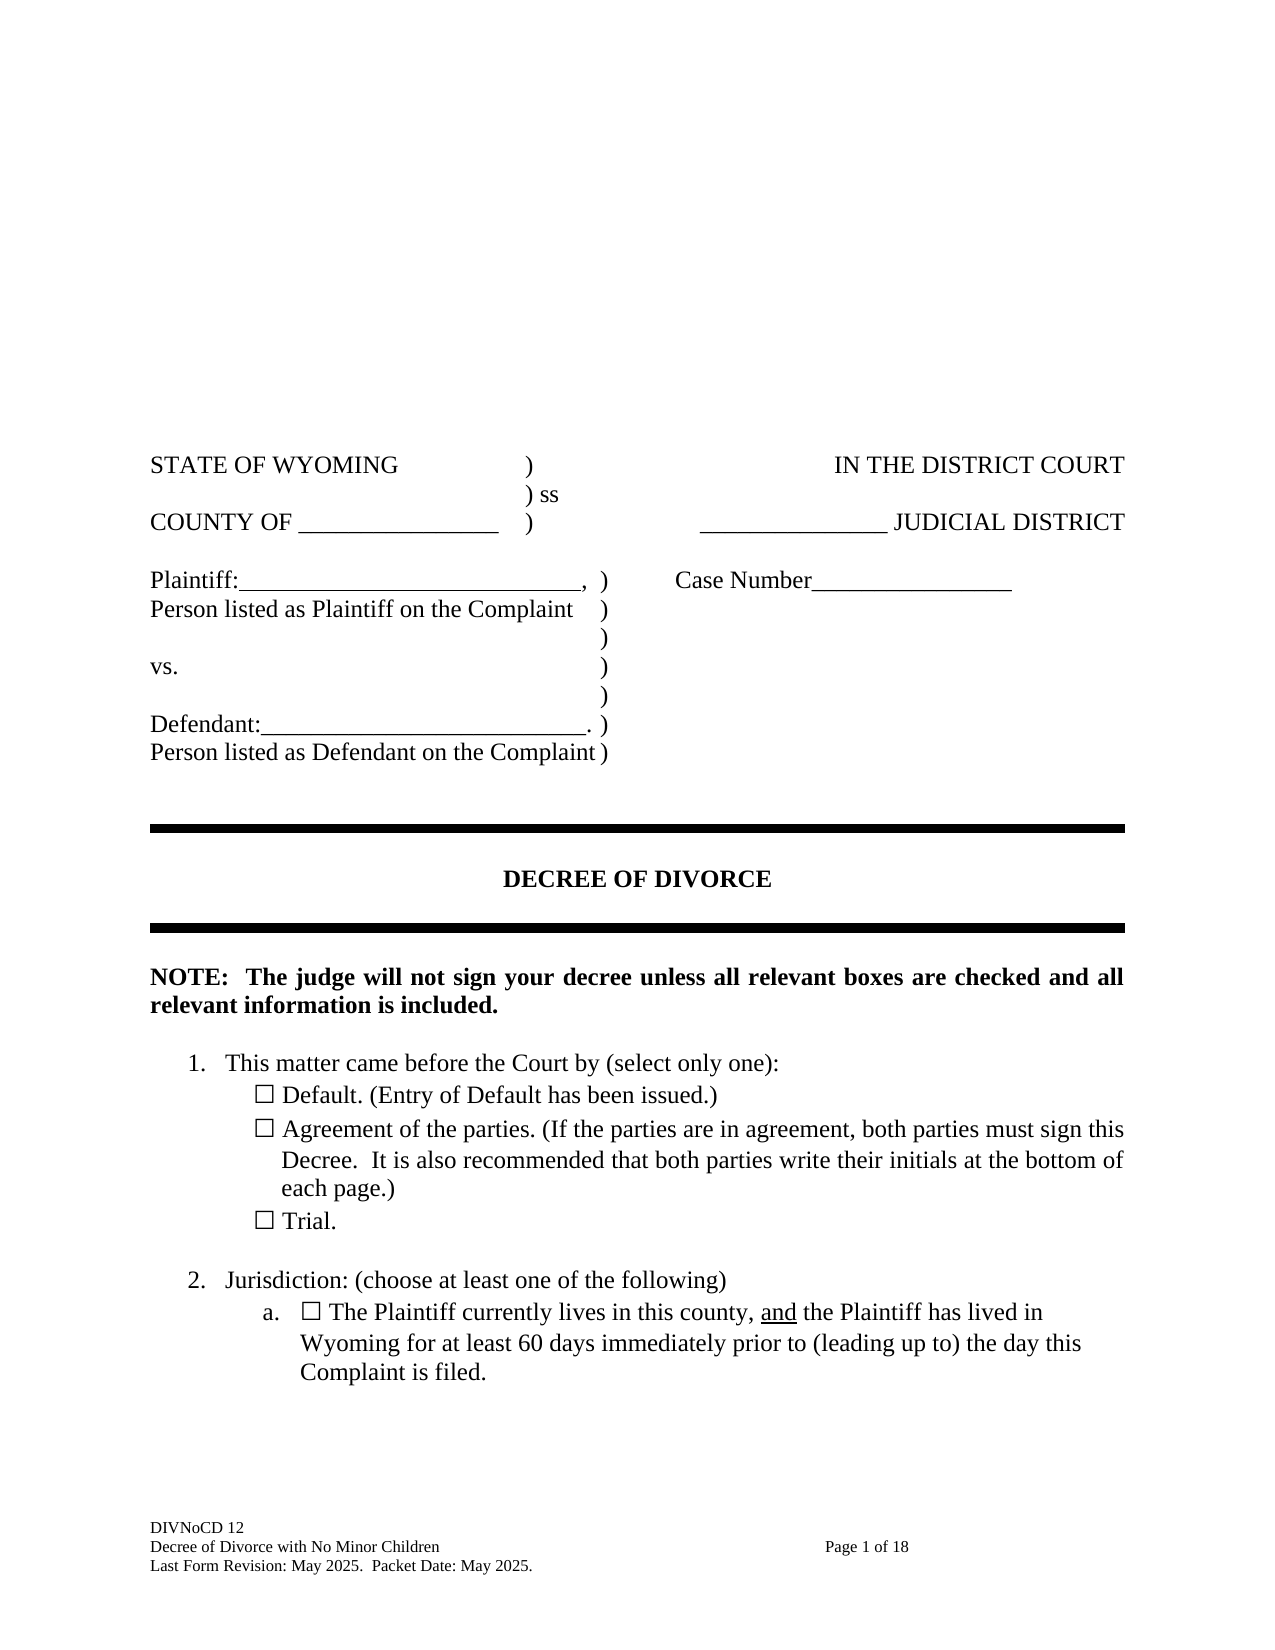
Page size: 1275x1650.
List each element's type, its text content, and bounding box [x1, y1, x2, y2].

text DECREE OF DIVORCE [150, 864, 1125, 893]
list Default. (Entry of Default has been issued.) [253, 1077, 1125, 1111]
list The Plaintiff currently lives in this county, and the Plaintiff has lived in Wyoming for at least 60 days immediately prior to (leading up to) the day this Complaint is filed. [262, 1294, 1125, 1385]
text vs. ) [150, 651, 1125, 680]
text Plaintiff: , ) Case Number________________ [150, 565, 1125, 594]
list Agreement of the parties. (If the parties are in agreement, both parties must sign this Decree. It is also recommended that both parties write their initials at the bottom of each page.) [253, 1111, 1125, 1202]
text Defendant:__________________________. ) [150, 709, 1125, 737]
text ) ss [150, 479, 1125, 507]
text Person listed as Plaintiff on the Complaint ) [150, 594, 1125, 622]
list Trial. [253, 1202, 1125, 1236]
list This matter came before the Court by (select only one): [187, 1048, 1125, 1077]
text STATE OF WYOMING ) IN THE DISTRICT COURT [150, 450, 1125, 479]
text NOTE: The judge will not sign your decree unless all relevant boxes are checked and all relevant information is included. [150, 962, 1125, 1019]
list Jurisdiction: (choose at least one of the following) [187, 1265, 1125, 1294]
text COUNTY OF ________________ ) _______________ JUDICIAL DISTRICT [150, 507, 1125, 536]
text ) [150, 680, 1125, 709]
text ) [150, 622, 1125, 651]
text Person listed as Defendant on the Complaint ) [150, 737, 1125, 766]
